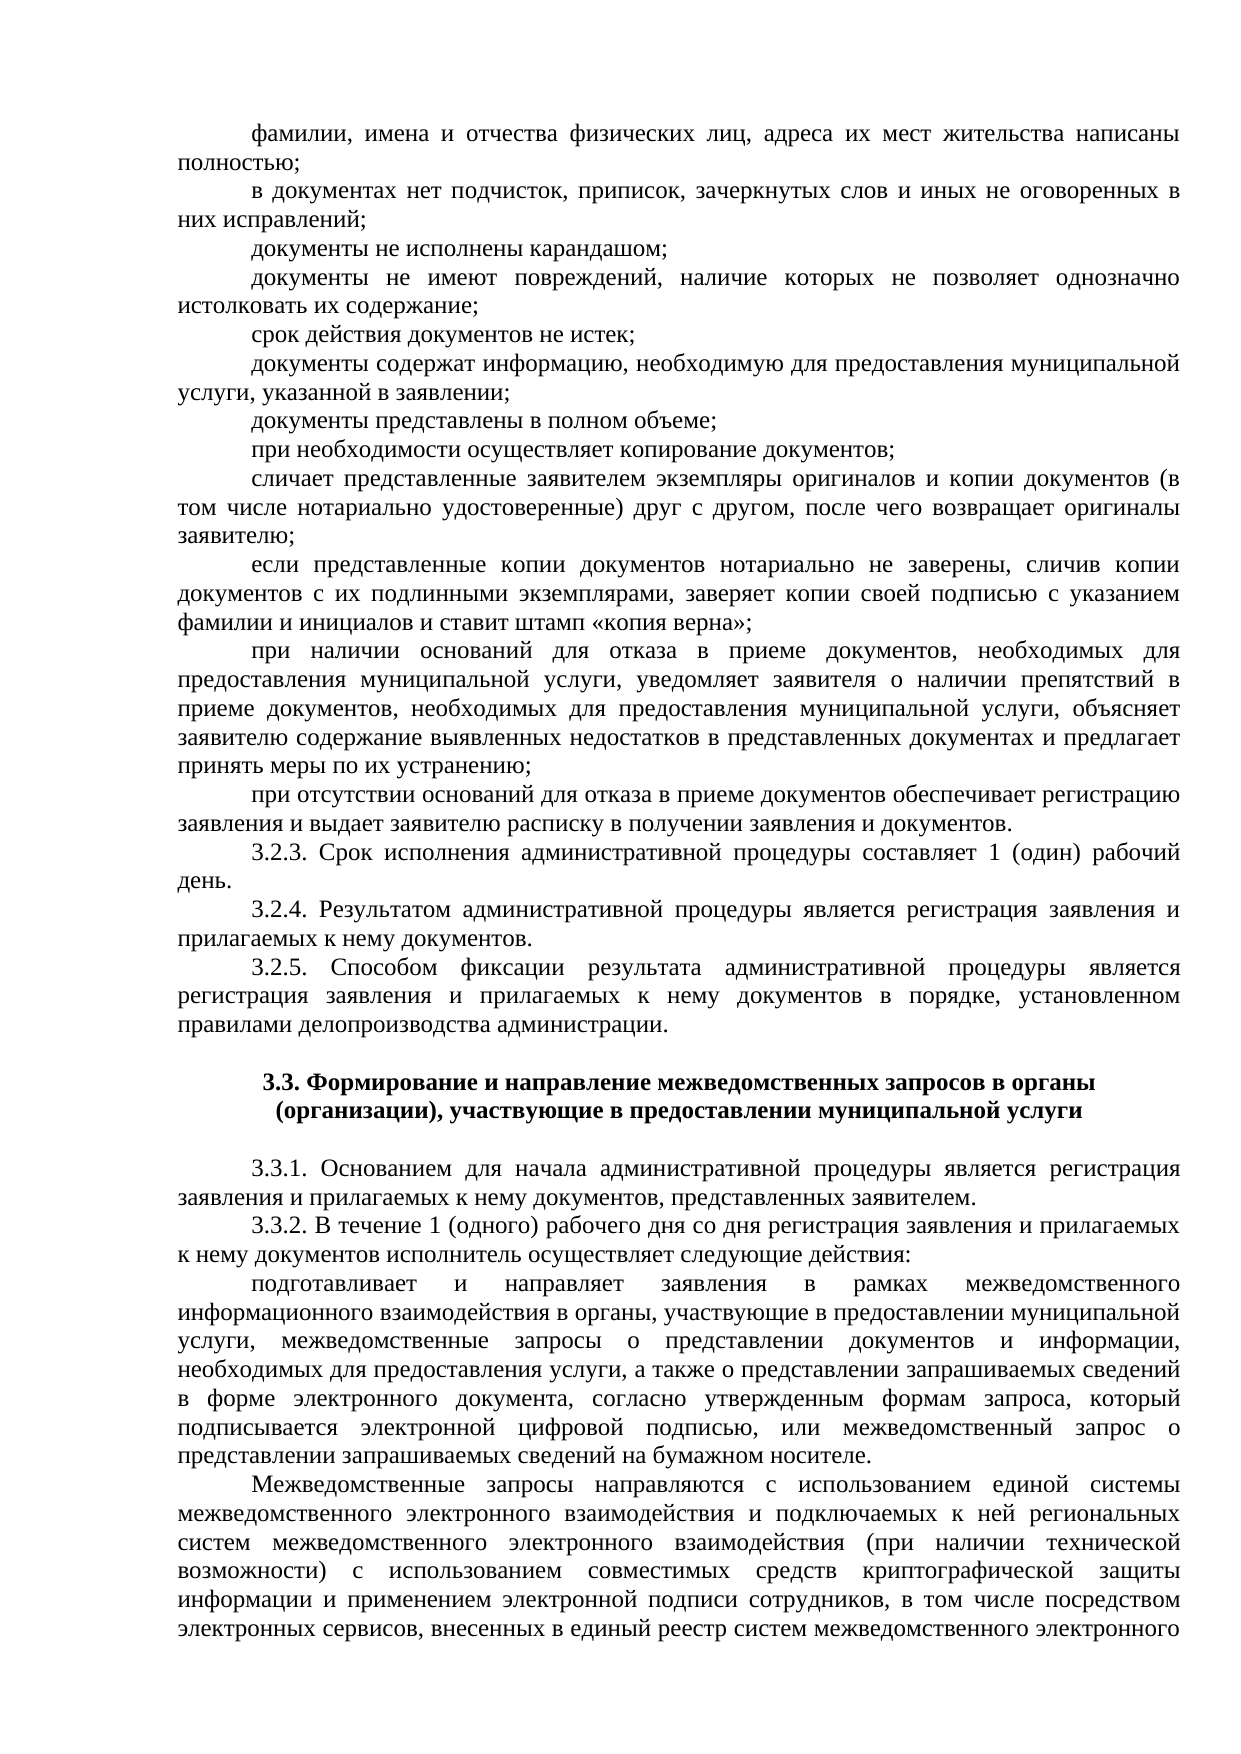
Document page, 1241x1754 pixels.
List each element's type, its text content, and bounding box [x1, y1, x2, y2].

text документы не исполнены карандашом; [177, 233, 1181, 262]
text документы представлены в полном объеме; [177, 406, 1181, 434]
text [177, 1469, 1181, 1642]
text 3.3.1. Основанием для начала административной процедуры является регистрация заявления и прилагаемых к нему документов, представленных заявителем. [177, 1153, 1181, 1211]
text при необходимости осуществляет копирование документов; [177, 434, 1181, 463]
text при наличии оснований для отказа в приеме документов, необходимых для предоставления муниципальной услуги, уведомляет заявителя о наличии препятствий в приеме документов, необходимых для предоставления муниципальной услуги, объясняет заявителю содержание выявленных недостатков в представленных документах и предлагает принять меры по их устранению; [177, 636, 1181, 779]
text если представленные копии документов нотариально не заверены, сличив копии документов с их подлинными экземплярами, заверяет копии своей подписью с указанием фамилии и инициалов и ставит штамп «копия верна»; [177, 549, 1181, 636]
text документы не имеют повреждений, наличие которых не позволяет однозначно истолковать их содержание; [177, 262, 1181, 319]
text срок действия документов не истек; [177, 319, 1181, 348]
text подготавливает и направляет заявления в рамках межведомственного информационного взаимодействия в органы, участвующие в предоставлении муниципальной услуги, межведомственные запросы о представлении документов и информации, необходимых для предоставления услуги, а также о представлении запрашиваемых сведений в форме электронного документа, согласно утвержденным формам запроса, который подписывается электронной цифровой подписью, или межведомственный запрос о представлении запрашиваемых сведений на бумажном носителе. [177, 1268, 1181, 1469]
text документы содержат информацию, необходимую для предоставления муниципальной услуги, указанной в заявлении; [177, 348, 1181, 406]
text 3.2.4. Результатом административной процедуры является регистрация заявления и прилагаемых к нему документов. [177, 894, 1181, 952]
text 3.3. Формирование и направление межведомственных запросов в органы (организации), участвующие в предоставлении муниципальной услуги [177, 1067, 1181, 1124]
text 3.2.3. Срок исполнения административной процедуры составляет 1 (один) рабочий день. [177, 837, 1181, 894]
text сличает представленные заявителем экземпляры оригиналов и копии документов (в том числе нотариально удостоверенные) друг с другом, после чего возвращает оригиналы заявителю; [177, 463, 1181, 549]
text при отсутствии оснований для отказа в приеме документов обеспечивает регистрацию заявления и выдает заявителю расписку в получении заявления и документов. [177, 779, 1181, 837]
text 3.3.2. В течение 1 (одного) рабочего дня со дня регистрация заявления и прилагаемых к нему документов исполнитель осуществляет следующие действия: [177, 1211, 1181, 1268]
text фамилии, имена и отчества физических лиц, адреса их мест жительства написаны полностью; [177, 118, 1181, 176]
text 3.2.5. Способом фиксации результата административной процедуры является регистрация заявления и прилагаемых к нему документов в порядке, установленном правилами делопроизводства администрации. [177, 952, 1181, 1038]
text в документах нет подчисток, приписок, зачеркнутых слов и иных не оговоренных в них исправлений; [177, 176, 1181, 233]
